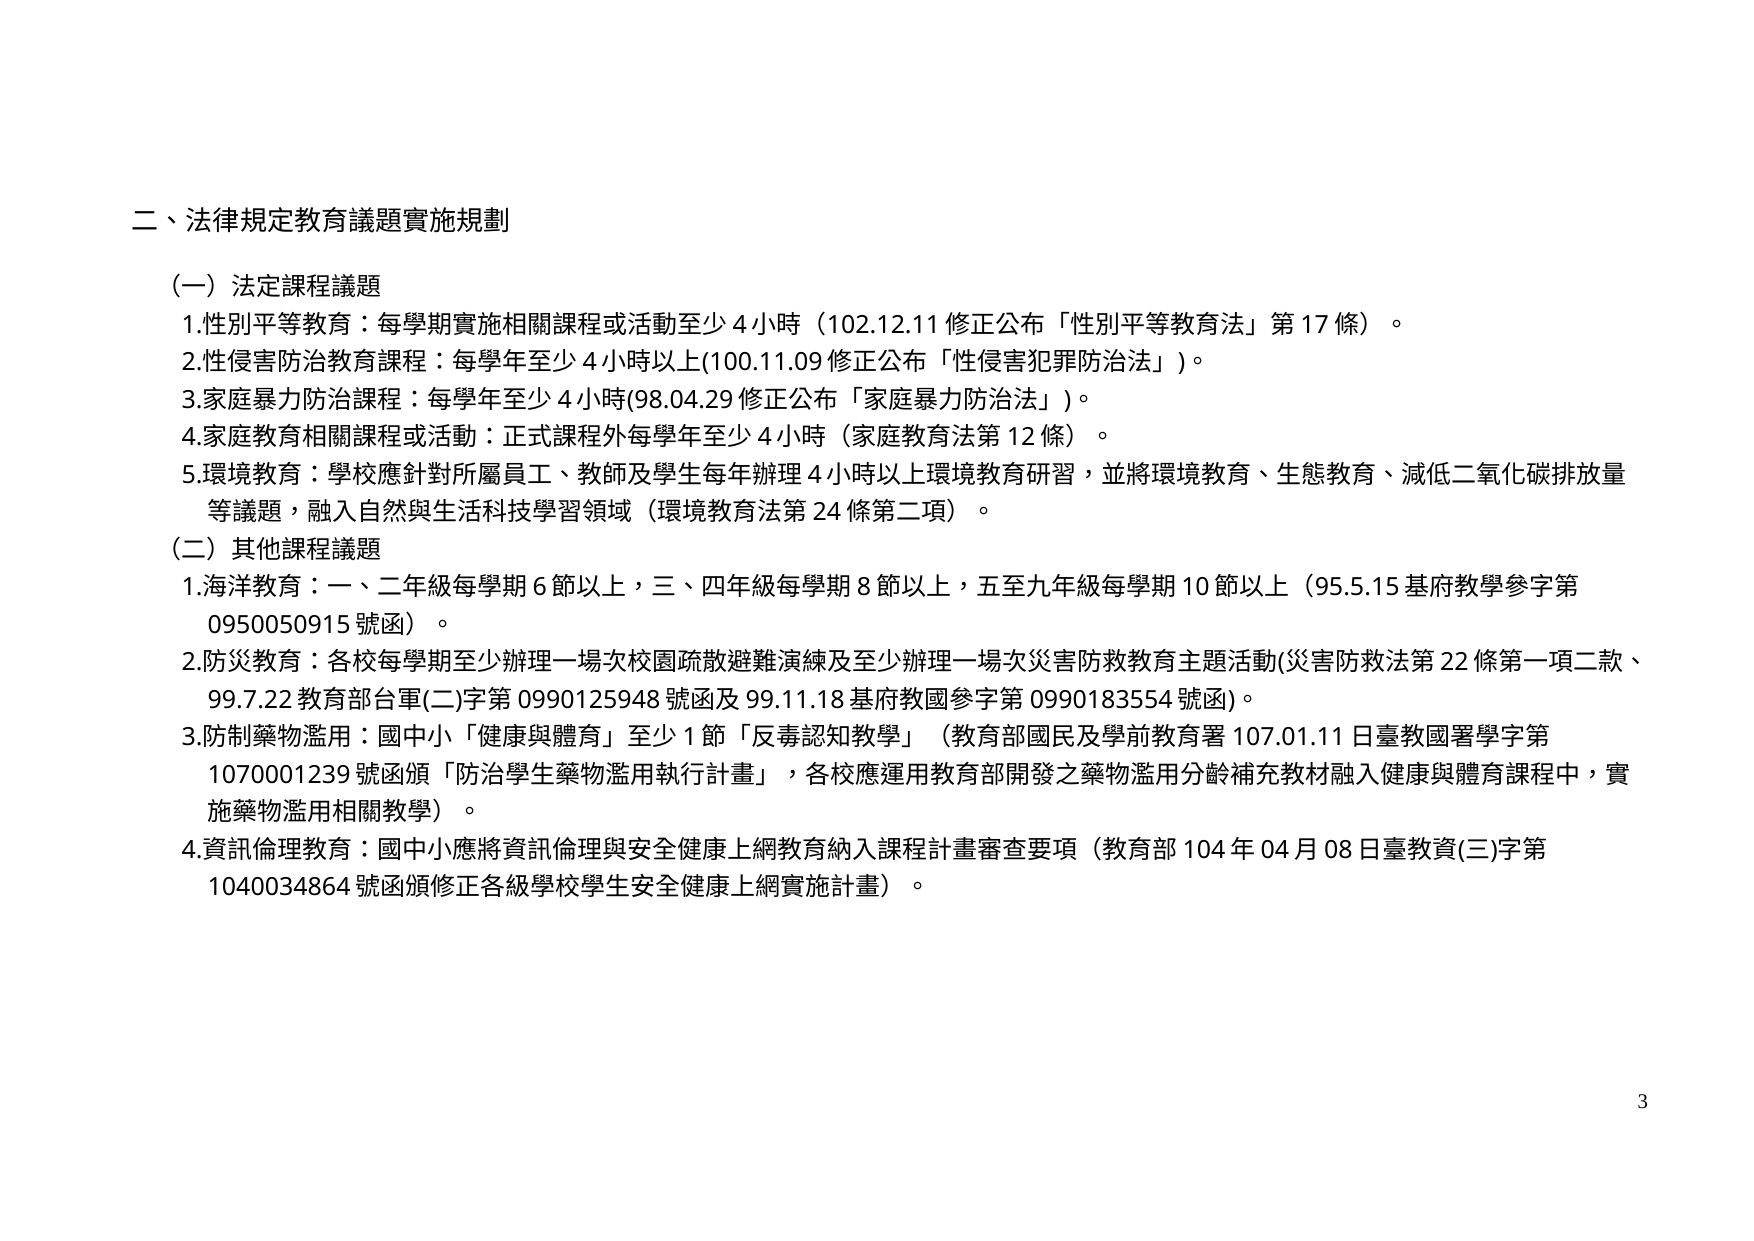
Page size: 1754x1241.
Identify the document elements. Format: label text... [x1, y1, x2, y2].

text （二）其他課程議題 [156, 528, 1648, 566]
text 4.資訊倫理教育：國中小應將資訊倫理與安全健康上網教育納入課程計畫審查要項（教育部104年04月08日臺教資(三)字第1040034864號函頒修正各級學校學生安全健康上網實施計畫）。 [181, 828, 1648, 903]
text 5.環境教育：學校應針對所屬員工、教師及學生每年辦理4小時以上環境教育研習，並將環境教育、生態教育、減低二氧化碳排放量等議題，融入自然與生活科技學習領域（環境教育法第24條第二項）。 [181, 453, 1648, 528]
text 4.家庭教育相關課程或活動：正式課程外每學年至少4小時（家庭教育法第12條）。 [181, 416, 1648, 453]
text 1.性別平等教育：每學期實施相關課程或活動至少4小時（102.12.11修正公布「性別平等教育法」第17條）。 [181, 303, 1648, 341]
text 2.性侵害防治教育課程：每學年至少4小時以上(100.11.09修正公布「性侵害犯罪防治法」)。 [181, 341, 1648, 378]
text 3.防制藥物濫用：國中小「健康與體育」至少1節「反毒認知教學」（教育部國民及學前教育署107.01.11日臺教國署學字第1070001239號函頒「防治學生藥物濫用執行計畫」，各校應運用教育部開發之藥物濫用分齡補充教材融入健康與體育課程中，實施藥物濫用相關教學）。 [181, 716, 1648, 828]
text 1.海洋教育：一、二年級每學期6節以上，三、四年級每學期8節以上，五至九年級每學期10節以上（95.5.15基府教學參字第0950050915號函）。 [181, 566, 1648, 641]
text 二、法律規定教育議題實施規劃 [131, 182, 1648, 257]
text （一）法定課程議題 [156, 266, 1648, 303]
text 3.家庭暴力防治課程：每學年至少4小時(98.04.29修正公布「家庭暴力防治法」)。 [181, 378, 1648, 416]
text 2.防災教育：各校每學期至少辦理一場次校園疏散避難演練及至少辦理一場次災害防救教育主題活動(災害防救法第22條第一項二款、99.7.22教育部台軍(二)字第0990125948號函及99.11.18基府教國參字第0990183554號函)。 [181, 641, 1648, 716]
